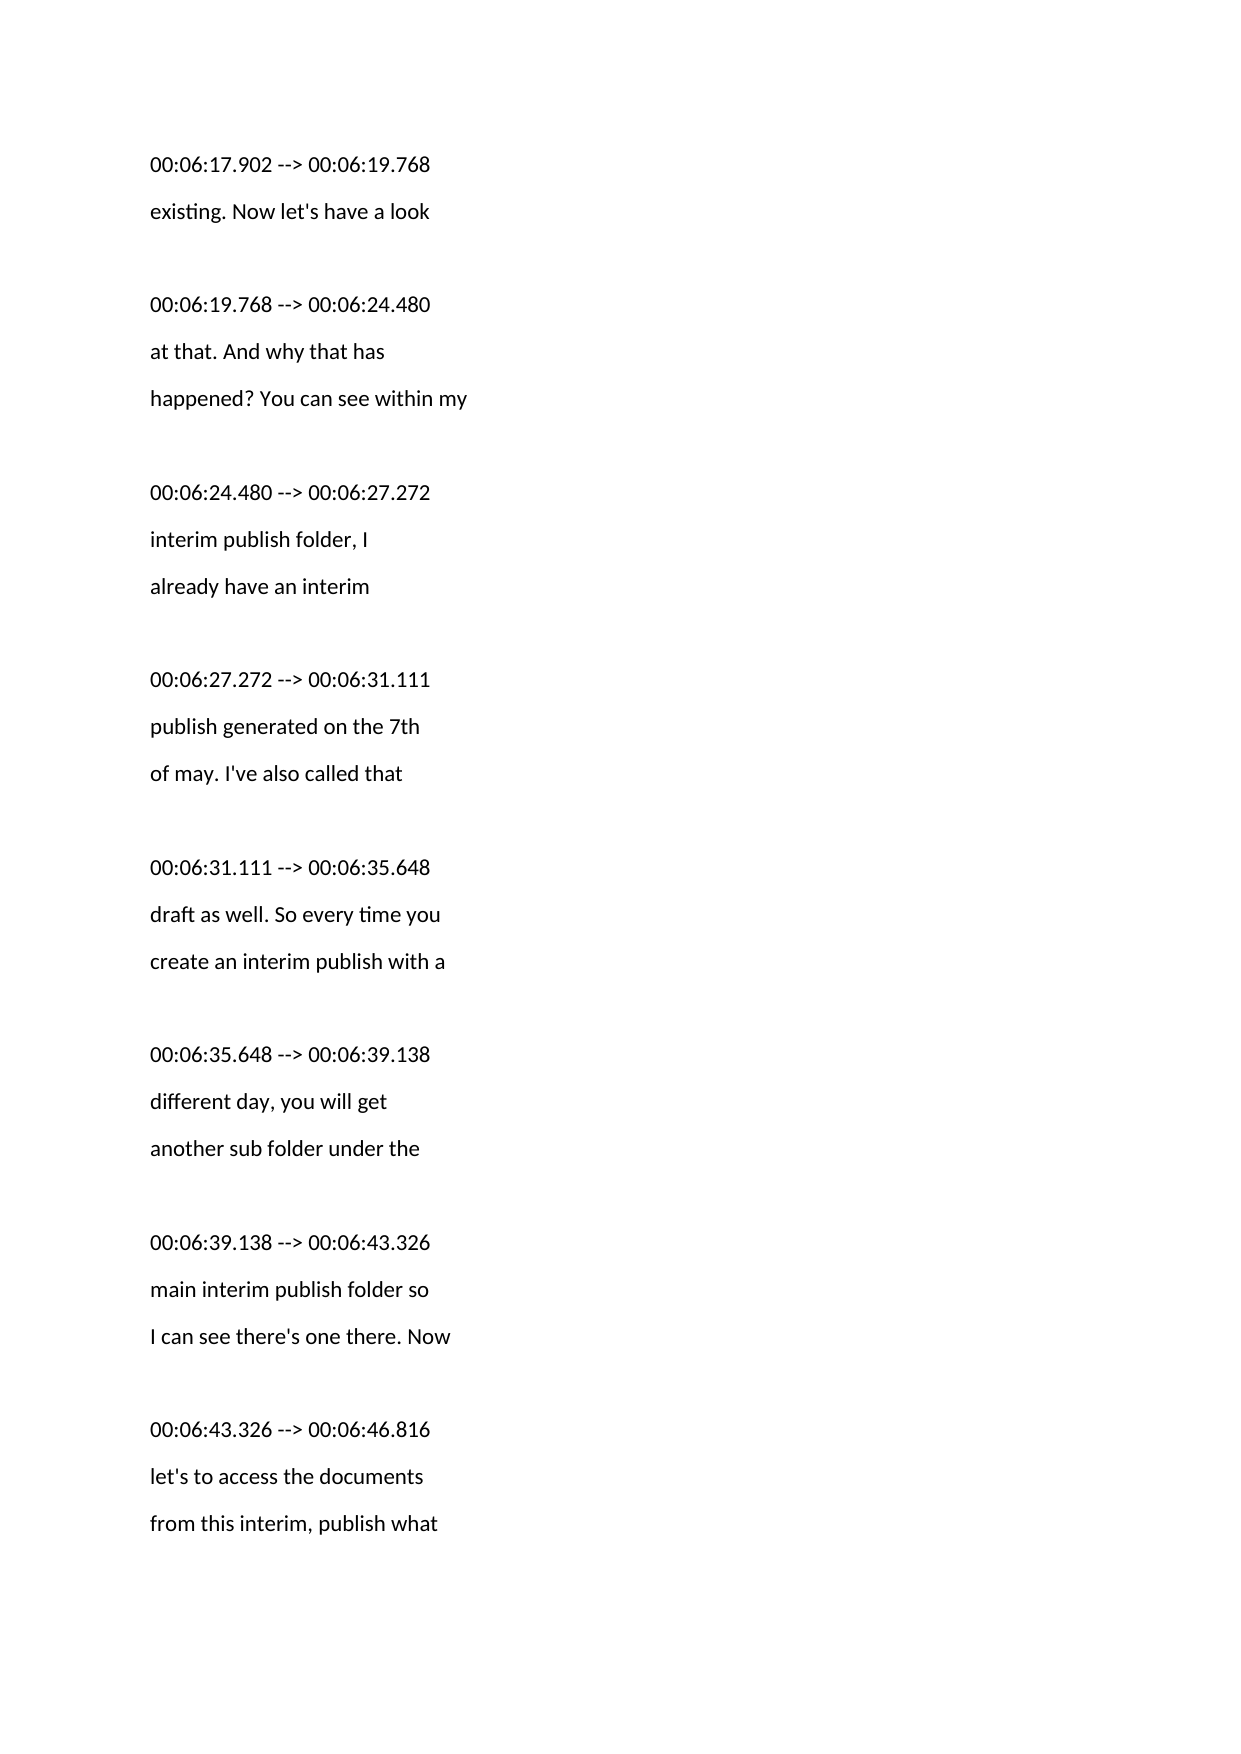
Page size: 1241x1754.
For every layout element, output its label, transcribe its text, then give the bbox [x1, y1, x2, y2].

text draft as well. So every time you [150, 900, 1090, 928]
text publish generated on the 7th [150, 712, 1090, 741]
text 00:06:24.480 --> 00:06:27.272 [150, 478, 1090, 506]
text different day, you will get [150, 1087, 1090, 1116]
text 00:06:17.902 --> 00:06:19.768 [150, 150, 1090, 178]
text let's to access the documents [150, 1462, 1090, 1491]
text 00:06:31.111 --> 00:06:35.648 [150, 853, 1090, 881]
text at that. And why that has [150, 337, 1090, 366]
text 00:06:27.272 --> 00:06:31.111 [150, 666, 1090, 694]
text another sub folder under the [150, 1134, 1090, 1162]
text 00:06:43.326 --> 00:06:46.816 [150, 1416, 1090, 1444]
text main interim publish folder so [150, 1275, 1090, 1303]
text 00:06:19.768 --> 00:06:24.480 [150, 291, 1090, 319]
text of may. I've also called that [150, 759, 1090, 787]
text happened? You can see within my [150, 384, 1090, 412]
text 00:06:39.138 --> 00:06:43.326 [150, 1228, 1090, 1256]
text 00:06:35.648 --> 00:06:39.138 [150, 1041, 1090, 1069]
text existing. Now let's have a look [150, 197, 1090, 225]
text interim publish folder, I [150, 525, 1090, 553]
text create an interim publish with a [150, 947, 1090, 975]
text already have an interim [150, 572, 1090, 600]
text from this interim, publish what [150, 1509, 1090, 1537]
text I can see there's one there. Now [150, 1322, 1090, 1350]
